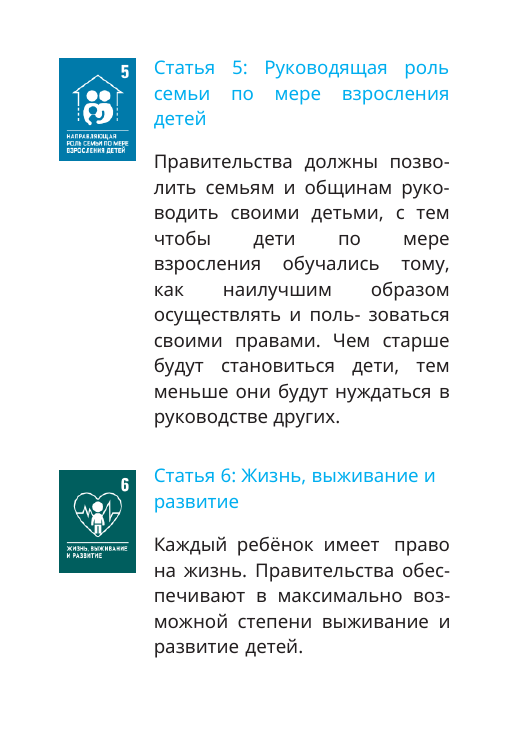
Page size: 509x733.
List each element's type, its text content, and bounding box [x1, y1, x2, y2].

text Каждый ребёнок имеет право на жизнь. Правительства обес- печивают в максимально воз- можной степени выживание и развитие детей. [153, 531, 450, 659]
picture [74, 91, 79, 105]
text Статья 6: Жизнь, выживание и развитие [153, 463, 462, 514]
picture [87, 91, 97, 101]
text Правительства должны позво- лить семьям и общинам руко- водить своими детьми, с тем чтобы дети по мере взросления обучались тому, как наилучшим образом осуществлять и поль- зоваться своими правами. Чем старше будут становиться дети, тем меньше они будут нуждаться в руководстве других. [153, 148, 450, 429]
picture [122, 65, 128, 78]
text Статья 5: Руководящая роль семьи по мере взросления детей [153, 54, 449, 131]
picture [100, 91, 110, 101]
picture [59, 470, 136, 573]
picture [84, 104, 113, 124]
